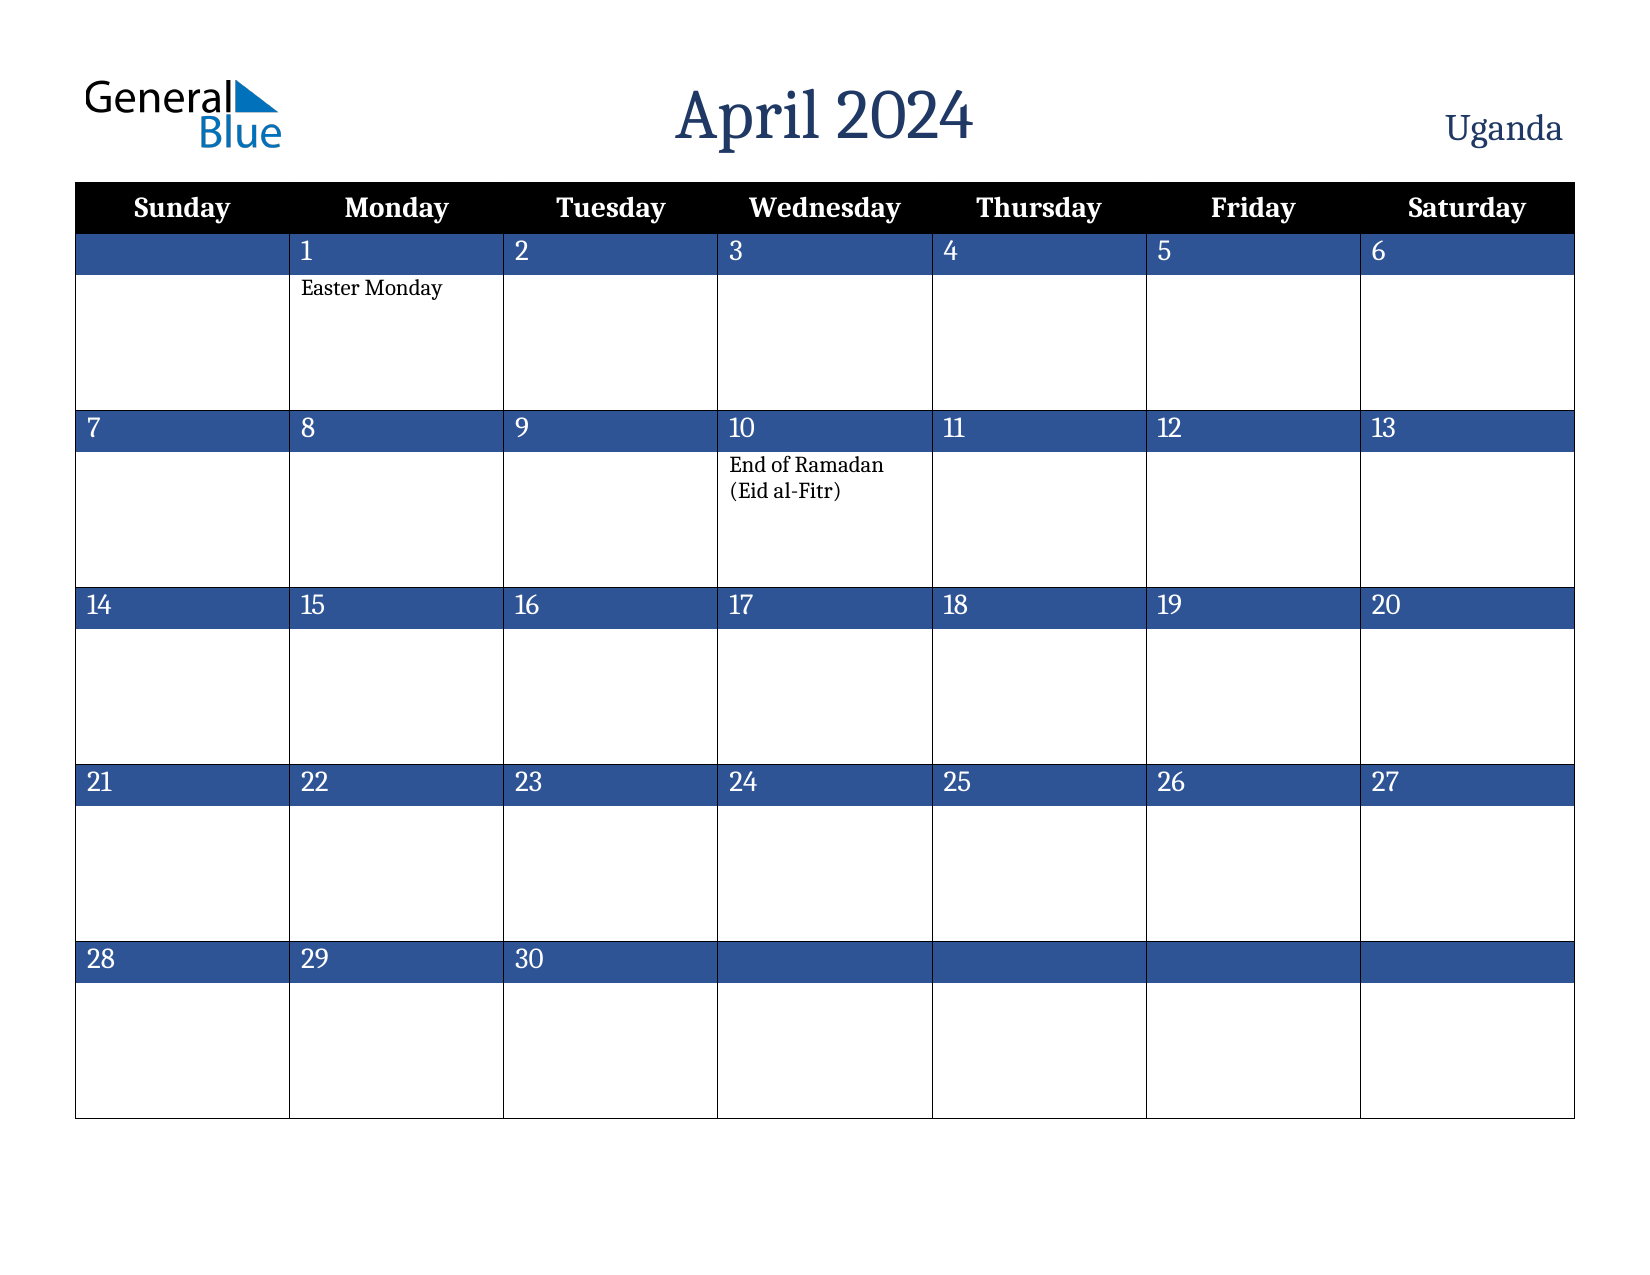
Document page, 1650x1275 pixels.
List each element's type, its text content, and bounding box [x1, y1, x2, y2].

table_cell Monday [290, 183, 503, 233]
table_cell [718, 806, 932, 941]
table_cell [1361, 452, 1574, 587]
table_cell 8 [290, 411, 503, 452]
table_cell 28 [76, 942, 289, 983]
table_cell [76, 275, 289, 410]
table_cell [718, 983, 932, 1118]
table_cell [1147, 942, 1360, 983]
table_cell 21 [76, 765, 289, 806]
table_cell [504, 983, 717, 1118]
table_cell 17 [718, 588, 932, 629]
table_cell 10 [718, 411, 932, 452]
table_cell [290, 806, 503, 941]
table_cell [76, 629, 289, 764]
table_cell Thursday [933, 183, 1146, 233]
table_cell [76, 452, 289, 587]
table_cell [1147, 452, 1360, 587]
table_header April 2024 [504, 75, 1146, 182]
table_cell [933, 452, 1146, 587]
table_cell [933, 275, 1146, 410]
table_cell Friday [1147, 183, 1360, 233]
table_cell [1361, 806, 1574, 941]
table_cell 1 [290, 234, 503, 275]
table_cell 30 [504, 942, 717, 983]
table_cell 15 [290, 588, 503, 629]
table_cell [933, 806, 1146, 941]
table_cell [718, 275, 932, 410]
table_cell 18 [933, 588, 1146, 629]
table_cell [504, 629, 717, 764]
table_header [76, 75, 503, 182]
table_cell [290, 452, 503, 587]
table_cell 16 [504, 588, 717, 629]
table_cell [933, 629, 1146, 764]
table_cell [1361, 275, 1574, 410]
table_cell 3 [718, 234, 932, 275]
table_cell 7 [76, 411, 289, 452]
table_cell Saturday [1361, 183, 1574, 233]
table_cell 20 [1361, 588, 1574, 629]
table_cell [504, 275, 717, 410]
table_cell [290, 629, 503, 764]
table_cell [290, 983, 503, 1118]
table_cell [1147, 806, 1360, 941]
table_cell [933, 983, 1146, 1118]
table_cell 5 [1147, 234, 1360, 275]
table_cell [1147, 629, 1360, 764]
table_cell Sunday [76, 183, 289, 233]
table_cell Tuesday [504, 183, 717, 233]
table_cell 23 [504, 765, 717, 806]
table_cell 12 [1147, 411, 1360, 452]
table_cell Easter Monday [290, 275, 503, 410]
table_cell 6 [1361, 234, 1574, 275]
table_cell [933, 942, 1146, 983]
table_cell 24 [718, 765, 932, 806]
table_cell End of Ramadan (Eid al-Fitr) [718, 452, 932, 587]
table_cell [76, 983, 289, 1118]
picture [86, 80, 281, 148]
table_cell [76, 234, 289, 275]
table_cell Wednesday [718, 183, 932, 233]
table_cell [1147, 275, 1360, 410]
table_cell 27 [1361, 765, 1574, 806]
table_cell 2 [504, 234, 717, 275]
table_cell 25 [933, 765, 1146, 806]
table_cell [504, 452, 717, 587]
table_cell 13 [1361, 411, 1574, 452]
table_header Uganda [1146, 75, 1574, 182]
table_cell [1361, 629, 1574, 764]
table_cell 26 [1147, 765, 1360, 806]
table_cell 14 [76, 588, 289, 629]
table_cell 19 [1147, 588, 1360, 629]
table_cell 22 [290, 765, 503, 806]
table_cell [1361, 983, 1574, 1118]
table_cell [718, 942, 932, 983]
table_cell 4 [933, 234, 1146, 275]
table_cell [76, 806, 289, 941]
table_cell 29 [290, 942, 503, 983]
table_cell [1361, 942, 1574, 983]
table_cell [504, 806, 717, 941]
table_cell [1147, 983, 1360, 1118]
table_cell [718, 629, 932, 764]
table_cell 9 [504, 411, 717, 452]
table_cell 11 [933, 411, 1146, 452]
